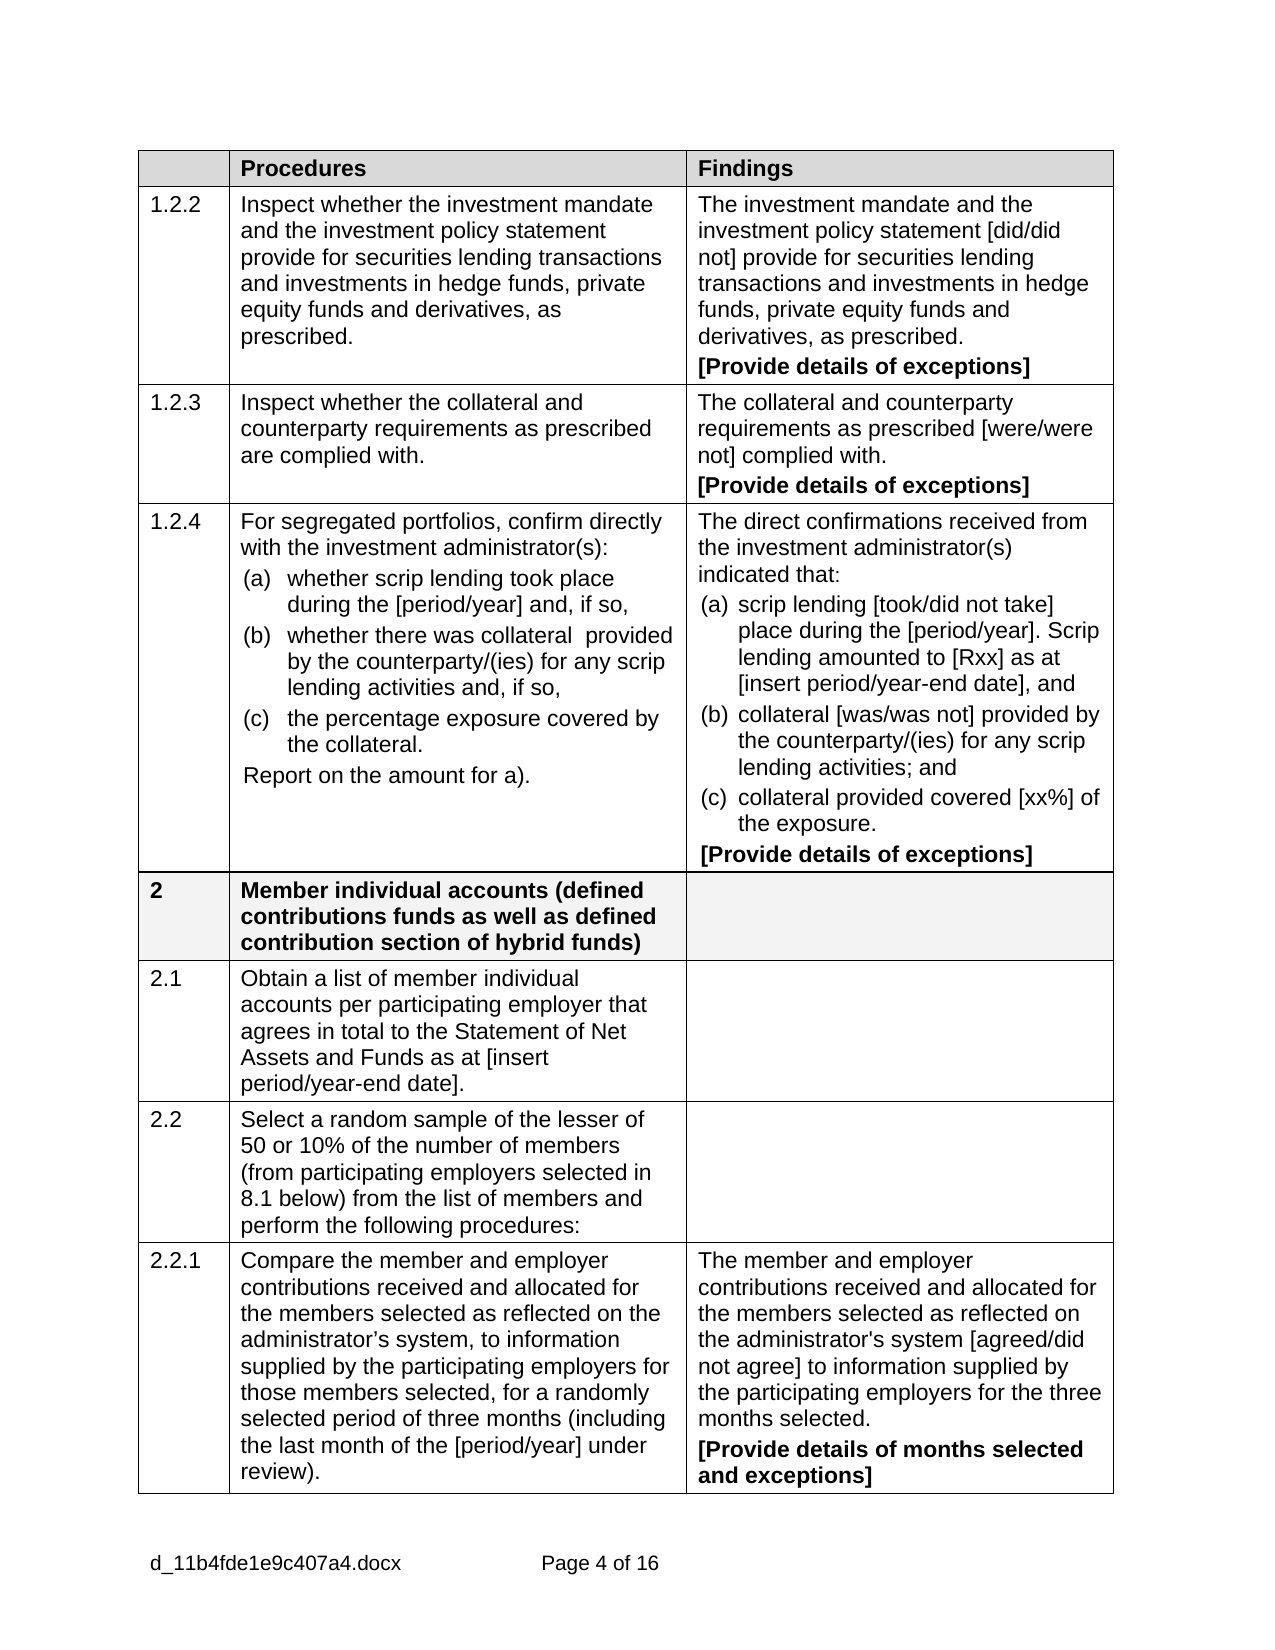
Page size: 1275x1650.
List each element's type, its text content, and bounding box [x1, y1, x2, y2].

table_cell [687, 961, 1113, 1101]
table_cell The collateral and counterparty requirements as prescribed [were/were not] complied with. [Provide details of exceptions] [687, 385, 1113, 503]
table_cell Inspect whether the investment mandate and the investment policy statement provide for securities lending transactions and investments in hedge funds, private equity funds and derivatives, as prescribed. [230, 187, 686, 384]
table_cell 2.1 [139, 961, 229, 1101]
table_cell Obtain a list of member individual accounts per participating employer that agrees in total to the Statement of Net Assets and Funds as at [insert period/year-end date]. [230, 961, 686, 1101]
table_cell Select a random sample of the lesser of 50 or 10% of the number of members (from participating employers selected in 8.1 below) from the list of members and perform the following procedures: [230, 1102, 686, 1242]
table_cell 1.2.3 [139, 385, 229, 503]
table_header Procedures [230, 151, 686, 186]
table_cell [687, 873, 1113, 960]
table_header [139, 151, 229, 186]
table_cell The member and employer contributions received and allocated for the members selected as reflected on the administrator's system [agreed/did not agree] to information supplied by the participating employers for the three months selected. [Provide details of months selected and exceptions] [687, 1243, 1113, 1493]
table_cell [687, 1102, 1113, 1242]
table_cell 2.2.1 [139, 1243, 229, 1493]
table_cell 1.2.2 [139, 187, 229, 384]
table_cell Inspect whether the collateral and counterparty requirements as prescribed are complied with. [230, 385, 686, 503]
table_cell Member individual accounts (defined contributions funds as well as defined contribution section of hybrid funds) [230, 873, 686, 960]
table_cell The direct confirmations received from the investment administrator(s) indicated that: scrip lending [took/did not take] place during the [period/year]. Scrip lending amounted to [Rxx] as at [insert period/year-end date], and collateral [was/was not] provided by the counterparty/(ies) for any scrip lending activities; and collateral provided covered [xx%] of the exposure. [Provide details of exceptions] [687, 504, 1113, 871]
table_cell For segregated portfolios, confirm directly with the investment administrator(s): whether scrip lending took place during the [period/year] and, if so, whether there was collateral provided by the counterparty/(ies) for any scrip lending activities and, if so, the percentage exposure covered by the collateral. Report on the amount for a). [230, 504, 686, 871]
table_cell The investment mandate and the investment policy statement [did/did not] provide for securities lending transactions and investments in hedge funds, private equity funds and derivatives, as prescribed. [Provide details of exceptions] [687, 187, 1113, 384]
table_header Findings [687, 151, 1113, 186]
table_cell Compare the member and employer contributions received and allocated for the members selected as reflected on the administrator’s system, to information supplied by the participating employers for those members selected, for a randomly selected period of three months (including the last month of the [period/year] under review). [230, 1243, 686, 1493]
table_cell 2 [139, 873, 229, 960]
table_cell 2.2 [139, 1102, 229, 1242]
table_cell 1.2.4 [139, 504, 229, 871]
